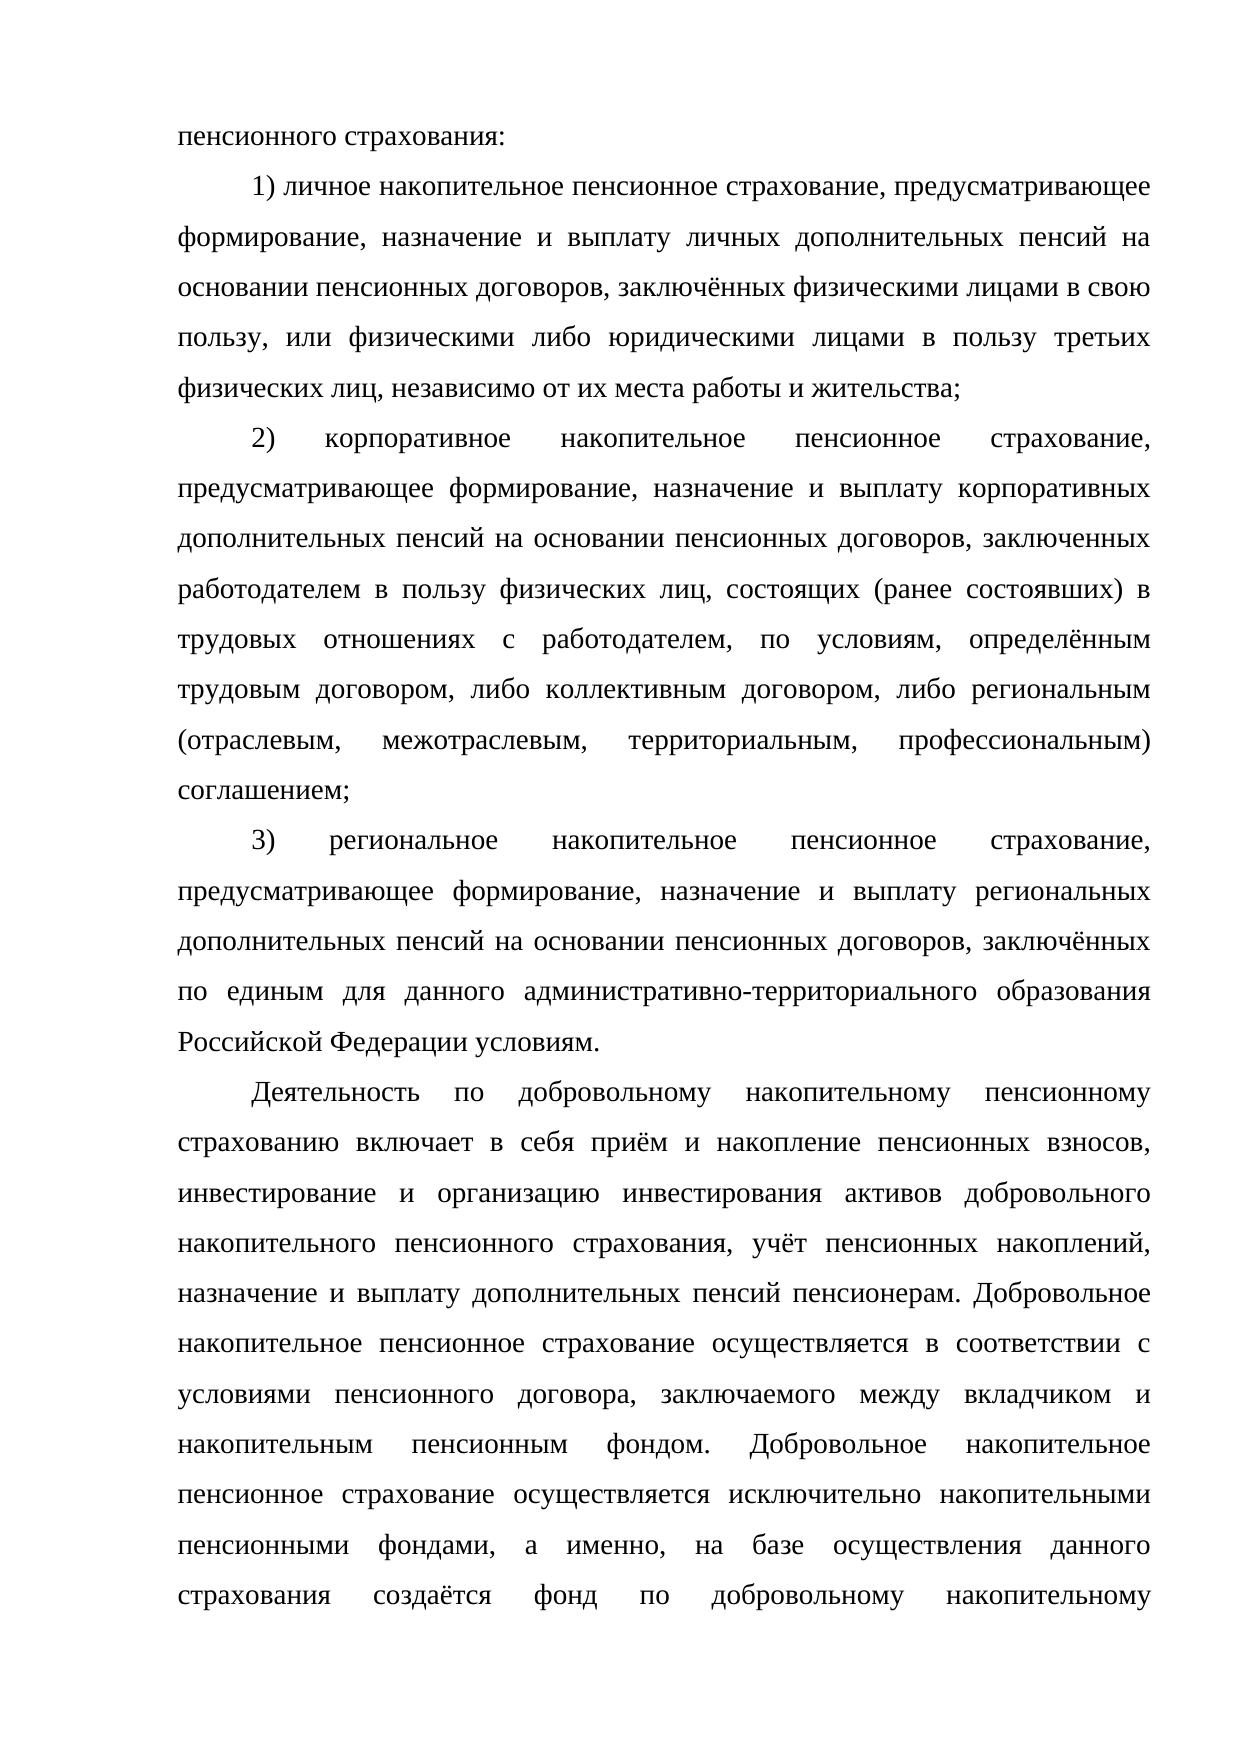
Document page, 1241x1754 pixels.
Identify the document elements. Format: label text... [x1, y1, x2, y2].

text 3) региональное накопительное пенсионное страхование, предусматривающее формирование, назначение и выплату региональных дополнительных пенсий на основании пенсионных договоров, заключённых по единым для данного административно-территориального образования Российской Федерации условиям. [177, 822, 1152, 1057]
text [177, 1074, 1152, 1611]
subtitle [177, 118, 1152, 152]
text 1) личное накопительное пенсионное страхование, предусматривающее формирование, назначение и выплату личных дополнительных пенсий на основании пенсионных договоров, заключённых физическими лицами в свою пользу, или физическими либо юридическими лицами в пользу третьих физических лиц, независимо от их места работы и жительства; [177, 168, 1152, 403]
text 2) корпоративное накопительное пенсионное страхование, предусматривающее формирование, назначение и выплату корпоративных дополнительных пенсий на основании пенсионных договоров, заключенных работодателем в пользу физических лиц, состоящих (ранее состоявших) в трудовых отношениях с работодателем, по условиям, определённым трудовым договором, либо коллективным договором, либо региональным (отраслевым, межотраслевым, территориальным, профессиональным) соглашением; [177, 420, 1152, 806]
